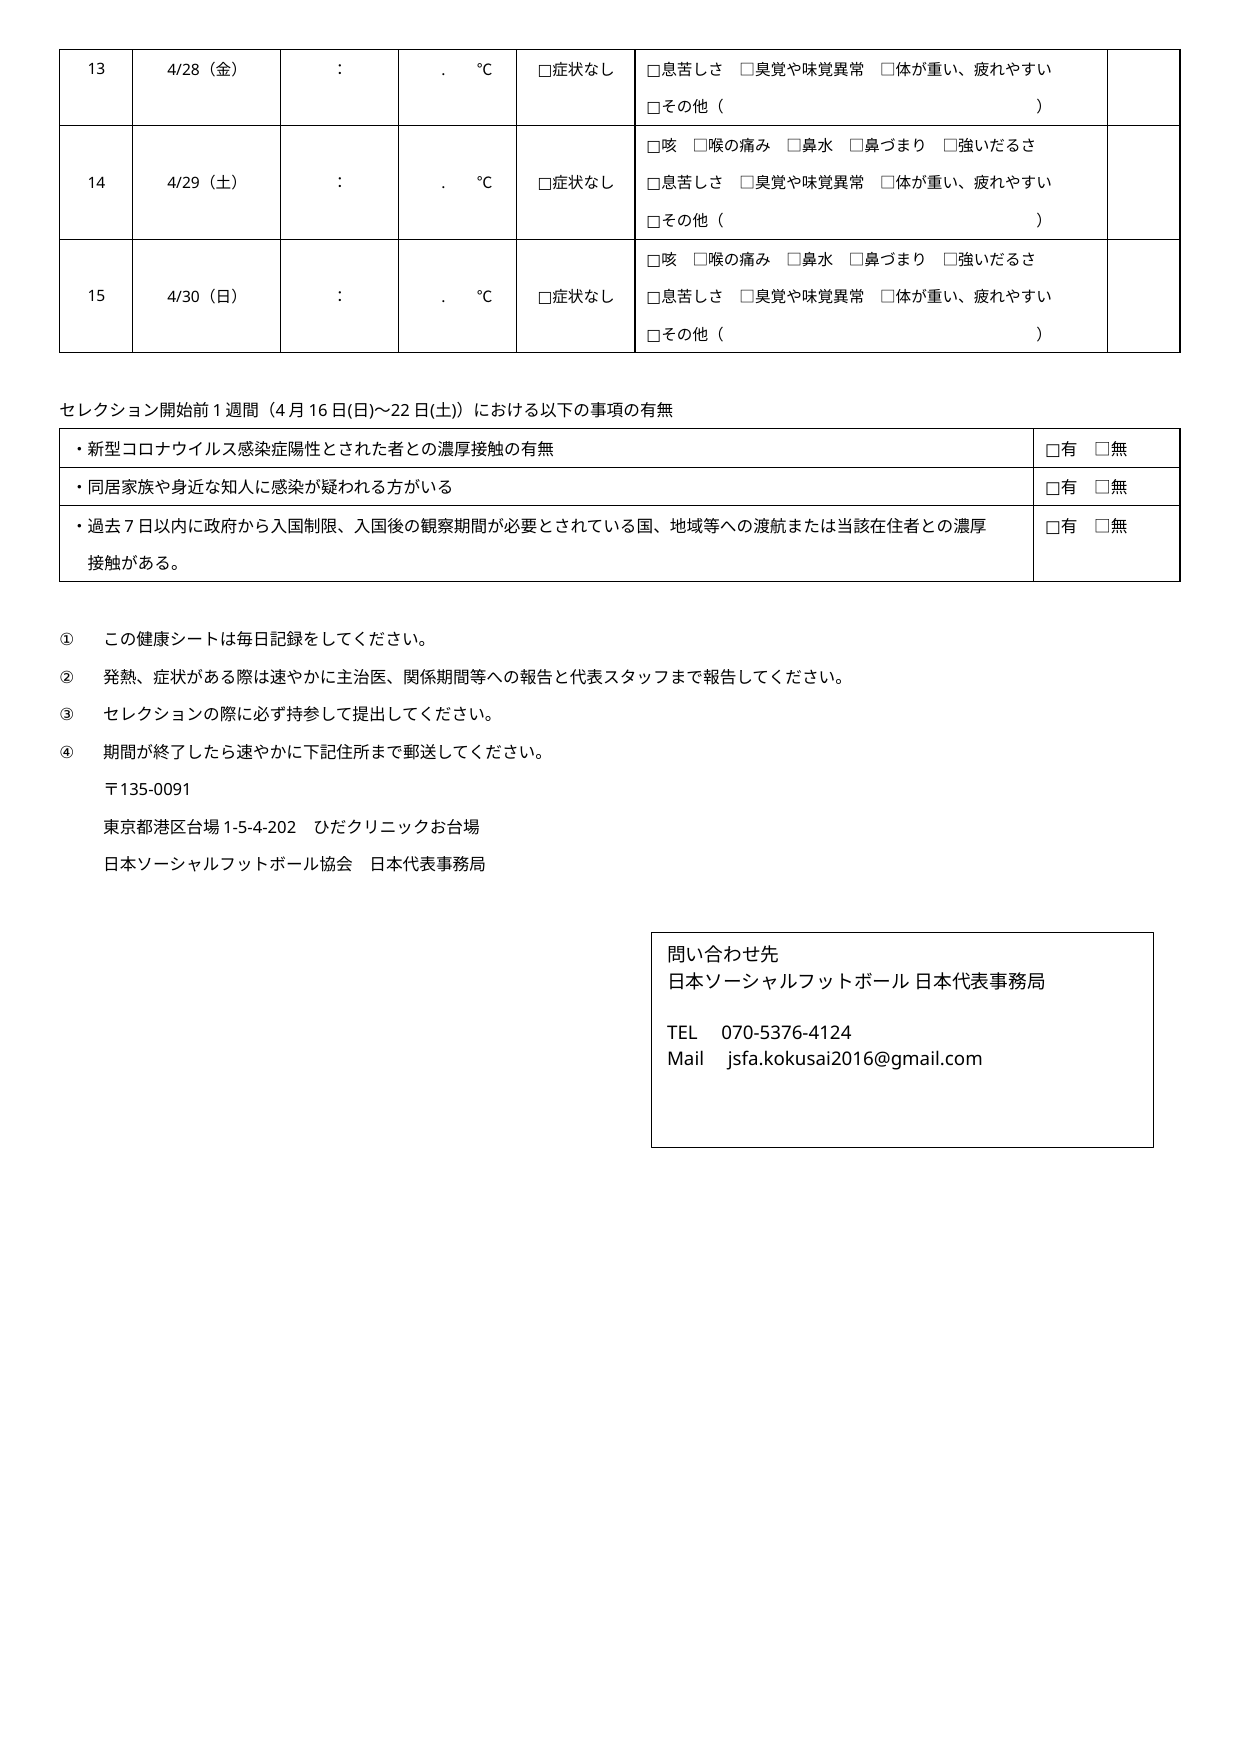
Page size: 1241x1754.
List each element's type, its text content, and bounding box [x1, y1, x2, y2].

list セレクションの際に必ず持参して提出してください。 [59, 695, 1181, 732]
table_cell 4/29（土） [133, 126, 280, 238]
table_cell . ℃ [399, 50, 516, 125]
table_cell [636, 240, 1107, 352]
table_cell 13 [60, 50, 132, 125]
table_cell ・同居家族や身近な知人に感染が疑われる方がいる [60, 468, 1033, 505]
list 〒135-0091 [103, 770, 1181, 807]
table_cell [636, 126, 1107, 238]
list 発熱、症状がある際は速やかに主治医、関係期間等への報告と代表スタッフまで報告してください。 [59, 657, 1181, 695]
list 期間が終了したら速やかに下記住所まで郵送してください。 [59, 732, 1181, 770]
text セレクション開始前1週間（4月16日(日)～22日(土)）における以下の事項の有無 [59, 391, 1181, 428]
table_cell □症状なし [517, 50, 634, 125]
table_cell [1108, 50, 1179, 125]
table_cell ： [281, 126, 398, 238]
table_cell ： [281, 240, 398, 352]
table_cell □症状なし [517, 240, 634, 352]
table_cell . ℃ [399, 126, 516, 238]
table_cell [1108, 240, 1179, 352]
table_header □有 □無 [1034, 429, 1179, 467]
table_cell 14 [60, 126, 132, 238]
table_cell □有 □無 [1034, 506, 1179, 581]
table_cell 4/30（日） [133, 240, 280, 352]
table_cell 4/28（金） [133, 50, 280, 125]
list 東京都港区台場1-5-4-202 ひだクリニックお台場 [103, 807, 1181, 845]
table_cell . ℃ [399, 240, 516, 352]
table_cell □有 □無 [1034, 468, 1179, 505]
list この健康シートは毎日記録をしてください。 [59, 620, 1181, 657]
table_cell □症状なし [517, 126, 634, 238]
table_cell ： [281, 50, 398, 125]
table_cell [636, 50, 1107, 125]
list 日本ソーシャルフットボール協会 日本代表事務局 [103, 845, 1181, 882]
table_cell 15 [60, 240, 132, 352]
table_header ・新型コロナウイルス感染症陽性とされた者との濃厚接触の有無 [60, 429, 1033, 467]
table_cell [1108, 126, 1179, 238]
table_cell ・過去7日以内に政府から入国制限、入国後の観察期間が必要とされている国、地域等への渡航または当該在住者との濃厚 接触がある。 [60, 506, 1033, 581]
